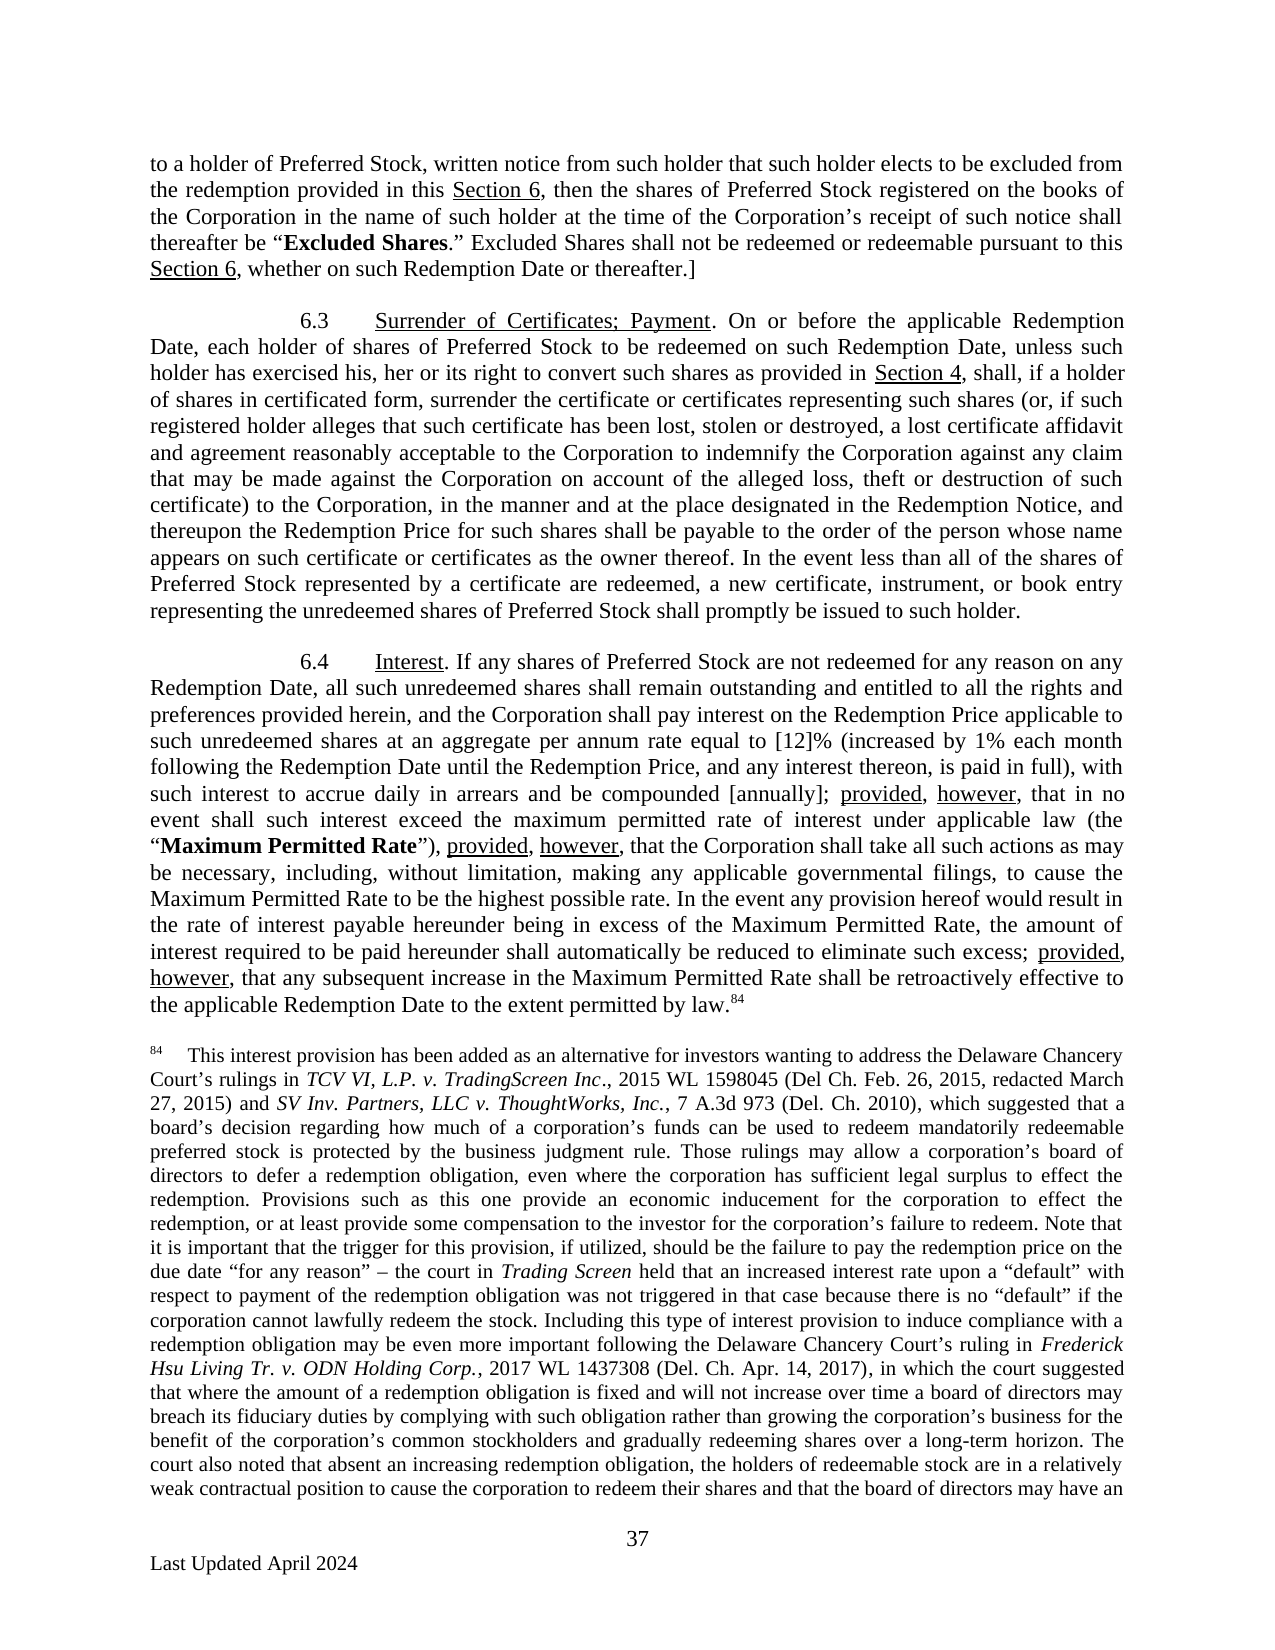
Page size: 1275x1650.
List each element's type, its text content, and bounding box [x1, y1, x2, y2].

text [If the Corporation receives, on or prior to the 20th day after the date of delivery of the Redemption Notice to a holder of Preferred Stock, written notice from such holder that such holder elects to be excluded from the redemption provided in this Section 6, then the shares of Preferred Stock registered on the books of the Corporation in the name of such holder at the time of the Corporation’s receipt of such notice shall thereafter be “Excluded Shares.” Excluded Shares shall not be redeemed or redeemable pursuant to this Section 6, whether on such Redemption Date or thereafter.] [150, 150, 1125, 282]
subtitle Interest. If any shares of Preferred Stock are not redeemed for any reason on any Redemption Date, all such unredeemed shares shall remain outstanding and entitled to all the rights and preferences provided herein, and the Corporation shall pay interest on the Redemption Price applicable to such unredeemed shares at an aggregate per annum rate equal to [12]% (increased by 1% each month following the Redemption Date until the Redemption Price, and any interest thereon, is paid in full), with such interest to accrue daily in arrears and be compounded [annually]; provided, however, that in no event shall such interest exceed the maximum permitted rate of interest under applicable law (the “Maximum Permitted Rate”), provided, however, that the Corporation shall take all such actions as may be necessary, including, without limitation, making any applicable governmental filings, to cause the Maximum Permitted Rate to be the highest possible rate. In the event any provision hereof would result in the rate of interest payable hereunder being in excess of the Maximum Permitted Rate, the amount of interest required to be paid hereunder shall automatically be reduced to eliminate such excess; provided, however, that any subsequent increase in the Maximum Permitted Rate shall be retroactively effective to the applicable Redemption Date to the extent permitted by law. [150, 648, 1125, 1017]
subtitle Surrender of Certificates; Payment. On or before the applicable Redemption Date, each holder of shares of Preferred Stock to be redeemed on such Redemption Date, unless such holder has exercised his, her or its right to convert such shares as provided in Section 4, shall, if a holder of shares in certificated form, surrender the certificate or certificates representing such shares (or, if such registered holder alleges that such certificate has been lost, stolen or destroyed, a lost certificate affidavit and agreement reasonably acceptable to the Corporation to indemnify the Corporation against any claim that may be made against the Corporation on account of the alleged loss, theft or destruction of such certificate) to the Corporation, in the manner and at the place designated in the Redemption Notice, and thereupon the Redemption Price for such shares shall be payable to the order of the person whose name appears on such certificate or certificates as the owner thereof. In the event less than all of the shares of Preferred Stock represented by a certificate are redeemed, a new certificate, instrument, or book entry representing the unredeemed shares of Preferred Stock shall promptly be issued to such holder. [150, 307, 1125, 623]
